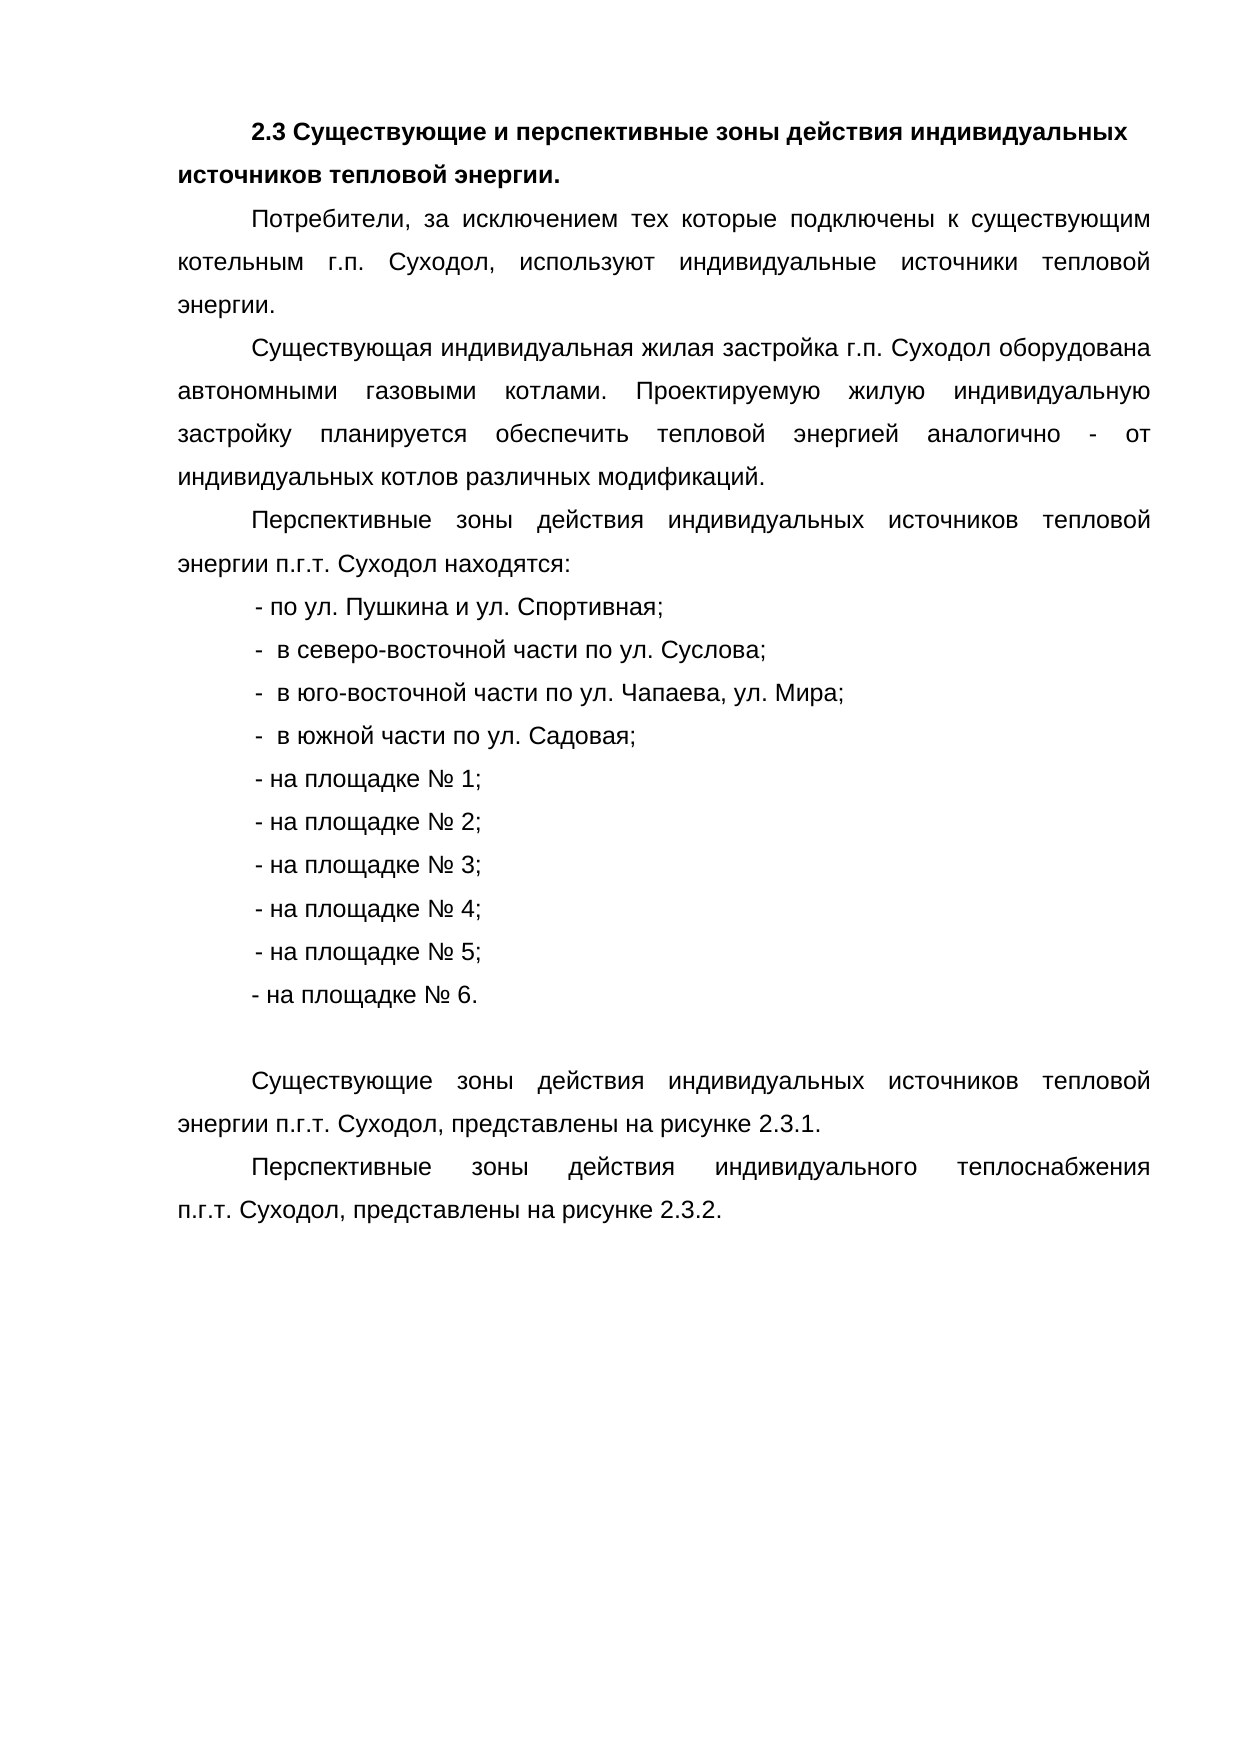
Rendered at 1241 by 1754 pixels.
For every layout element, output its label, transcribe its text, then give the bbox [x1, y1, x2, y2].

text 2.3 Существующие и перспективные зоны действия индивидуальных источников тепловой энергии. [177, 117, 1240, 189]
text - на площадке № 1; [177, 764, 1152, 793]
text Перспективные зоны действия индивидуального теплоснабжения п.г.т. Суходол, представлены на рисунке 2.3.2. [177, 1152, 1152, 1224]
text Существующая индивидуальная жилая застройка г.п. Суходол оборудована автономными газовыми котлами. Проектируемую жилую индивидуальную застройку планируется обеспечить тепловой энергией аналогично - от индивидуальных котлов различных модификаций. [177, 333, 1152, 491]
text - на площадке № 2; [177, 807, 1152, 836]
text - в юго-восточной части по ул. Чапаева, ул. Мира; [177, 678, 1152, 707]
text - на площадке № 3; [177, 851, 1152, 879]
text - по ул. Пушкина и ул. Спортивная; [177, 592, 1152, 621]
text - на площадке № 4; [177, 894, 1152, 922]
text Перспективные зоны действия индивидуальных источников тепловой энергии п.г.т. Суходол находятся: [177, 506, 1152, 577]
text - на площадке № 6. [177, 980, 1152, 1009]
text - на площадке № 5; [177, 937, 1152, 966]
text - в южной части по ул. Садовая; [177, 721, 1152, 750]
text Существующие зоны действия индивидуальных источников тепловой энергии п.г.т. Суходол, представлены на рисунке 2.3.1. [177, 1066, 1152, 1138]
text Потребители, за исключением тех которые подключены к существующим котельным г.п. Суходол, используют индивидуальные источники тепловой энергии. [177, 204, 1152, 319]
text - в северо-восточной части по ул. Суслова; [177, 635, 1152, 664]
